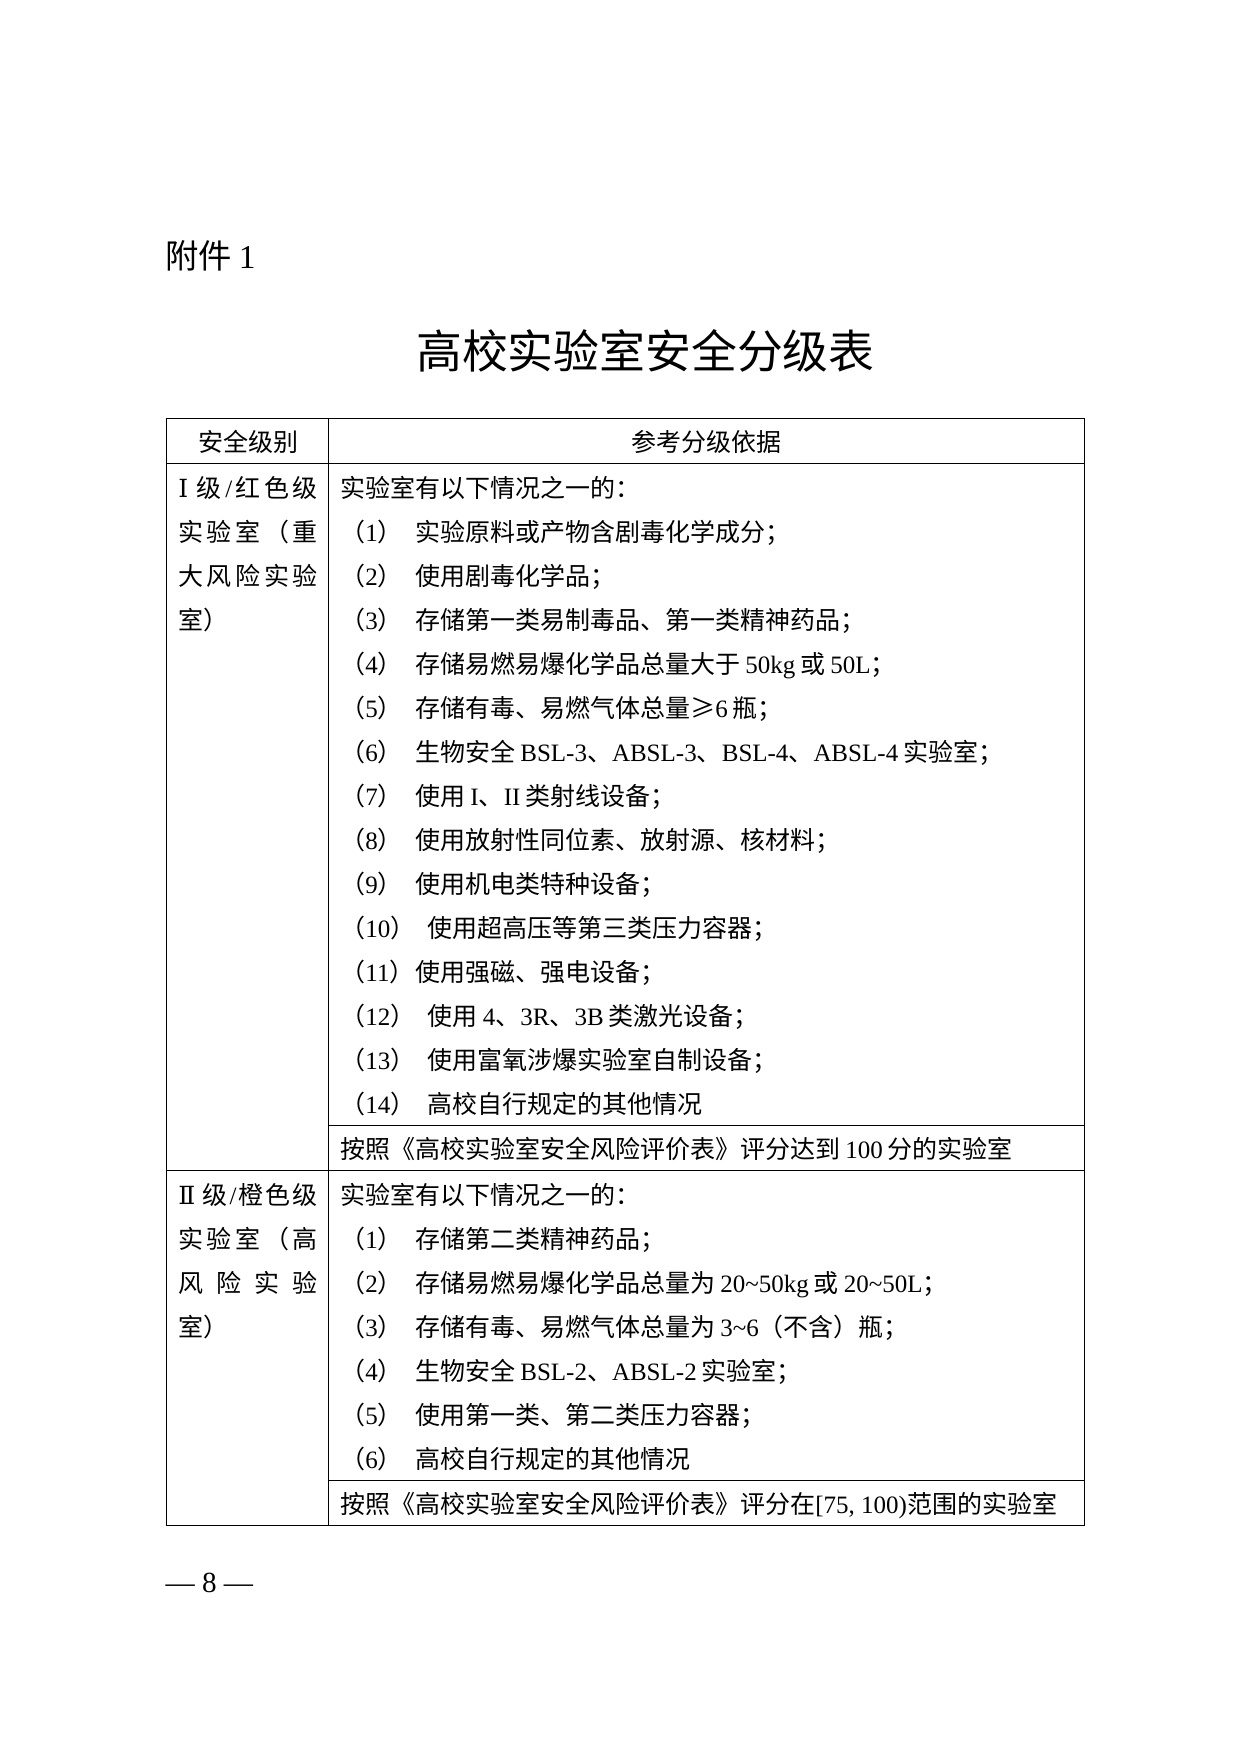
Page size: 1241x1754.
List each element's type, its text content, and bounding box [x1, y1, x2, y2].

text 附件1 [165, 222, 1087, 280]
text 高校实验室安全分级表 [165, 305, 1087, 393]
table_cell 实验室有以下情况之一的： 实验原料或产物含剧毒化学成分； 使用剧毒化学品； 存储第一类易制毒品、第一类精神药品； 存储易燃易爆化学品总量大于50kg或50L； 存储有毒、易燃气体总量≥6瓶； 生物安全BSL-3、ABSL-3、BSL-4、ABSL-4实验室； 使用I、II类射线设备； 使用放射性同位素、放射源、核材料； 使用机电类特种设备； 使用超高压等第三类压力容器； 使用强磁、强电设备； 使用4、3R、3B类激光设备； 使用富氧涉爆实验室自制设备； 高校自行规定的其他情况 [329, 464, 1084, 1125]
table_header 参考分级依据 [329, 419, 1084, 463]
table_cell 按照《高校实验室安全风险评价表》评分达到100分的实验室 [329, 1126, 1084, 1170]
table_cell Ⅰ级/红色级实验室（重大风险实验室） [167, 464, 328, 1170]
table_header 安全级别 [167, 419, 328, 463]
table_cell 实验室有以下情况之一的： 存储第二类精神药品； 存储易燃易爆化学品总量为20~50kg或20~50L； 存储有毒、易燃气体总量为3~6（不含）瓶； 生物安全BSL-2、ABSL-2实验室； 使用第一类、第二类压力容器； 高校自行规定的其他情况 [329, 1171, 1084, 1480]
table_cell Ⅱ级/橙色级实验室（高风险实验室） [167, 1171, 328, 1525]
table_cell 按照《高校实验室安全风险评价表》评分在[75, 100)范围的实验室 [329, 1481, 1084, 1525]
